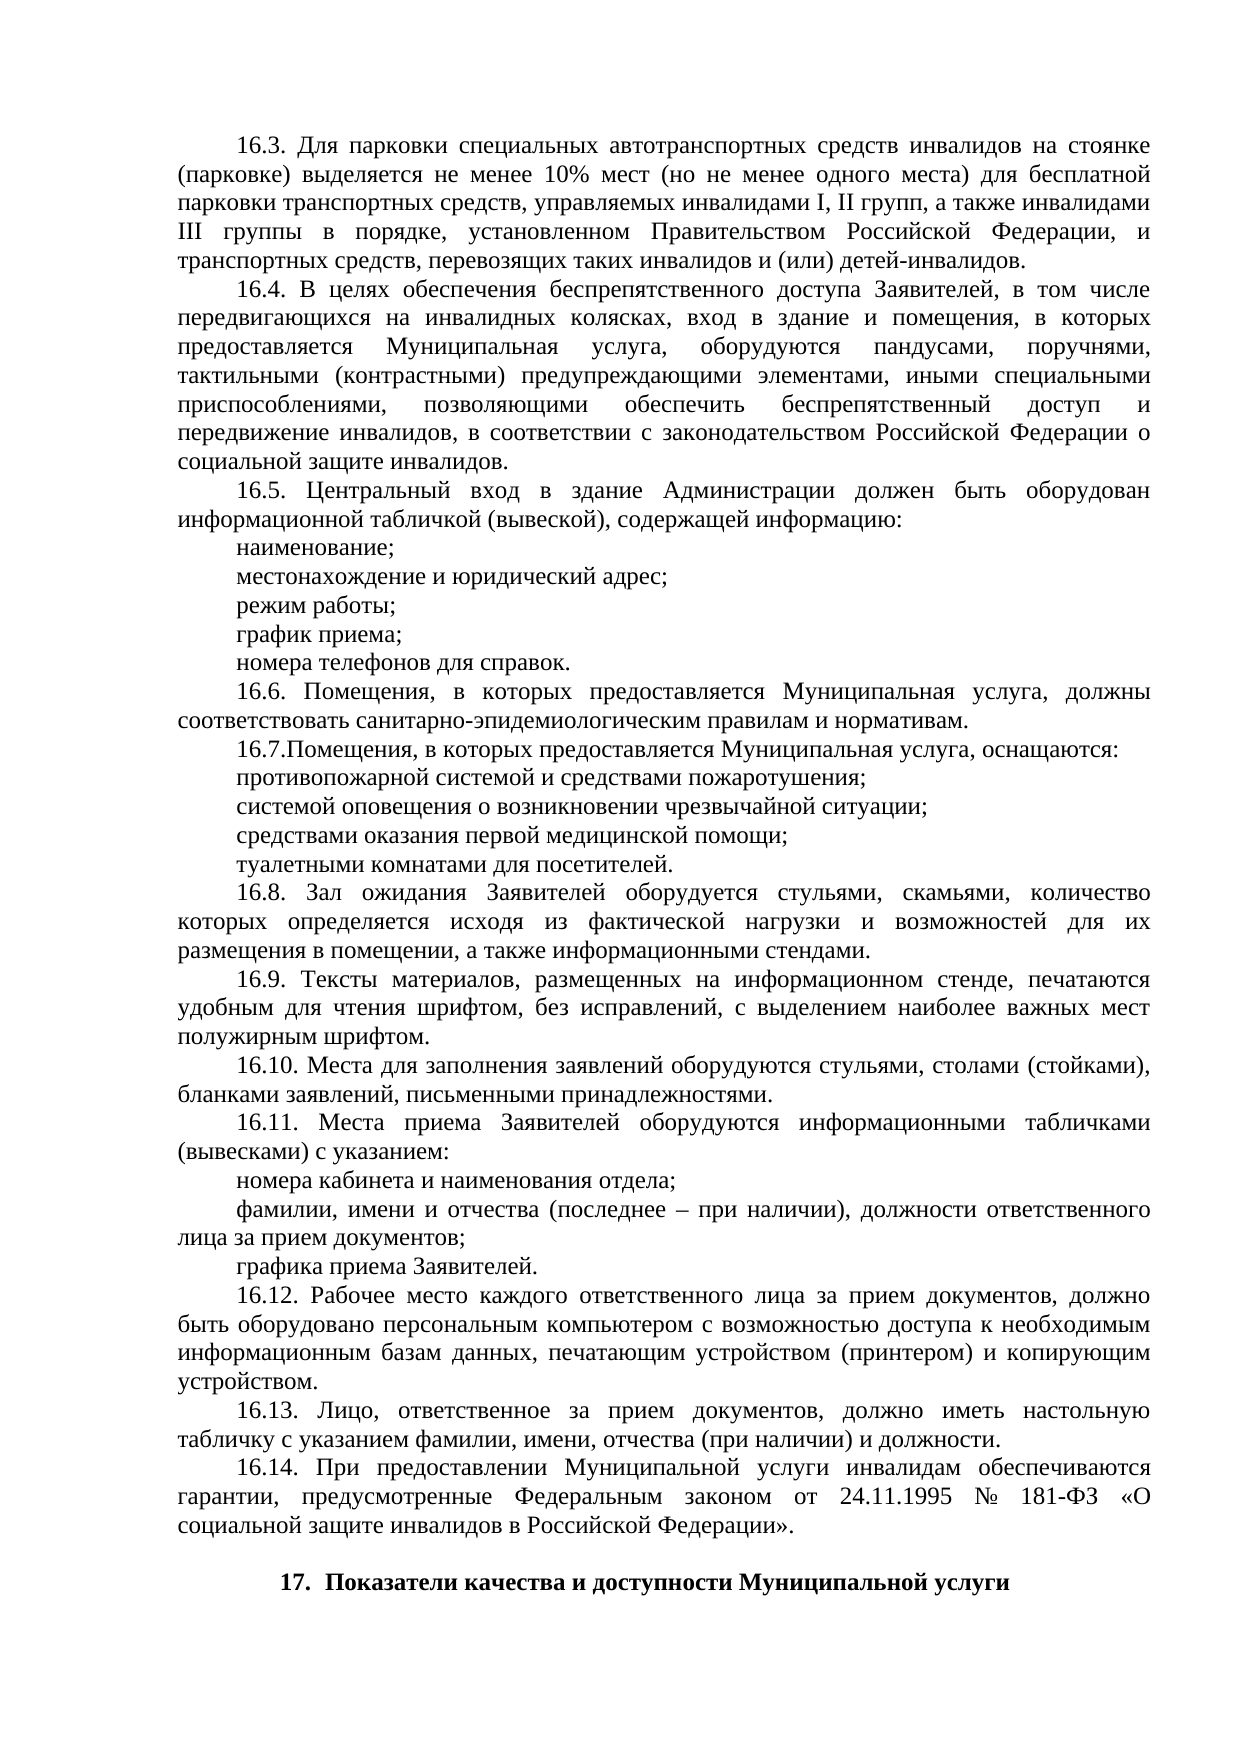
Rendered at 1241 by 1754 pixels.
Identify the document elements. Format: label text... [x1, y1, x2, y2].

text туалетными комнатами для посетителей. [177, 849, 1152, 877]
text 16.10. Места для заполнения заявлений оборудуются стульями, столами (стойками), бланками заявлений, письменными принадлежностями. [177, 1050, 1152, 1107]
text номера кабинета и наименования отдела; [177, 1165, 1152, 1194]
text фамилии, имени и отчества (последнее – при наличии), должности ответственного лица за прием документов; [177, 1194, 1152, 1251]
text 16.12. Рабочее место каждого ответственного лица за прием документов, должно быть оборудовано персональным компьютером с возможностью доступа к необходимым информационным базам данных, печатающим устройством (принтером) и копирующим устройством. [177, 1280, 1152, 1395]
text графика приема Заявителей. [177, 1251, 1152, 1280]
text 16.3. Для парковки специальных автотранспортных средств инвалидов на стоянке (парковке) выделяется не менее 10% мест (но не менее одного места) для бесплатной парковки транспортных средств, управляемых инвалидами I, II групп, а также инвалидами III группы в порядке, установленном Правительством Российской Федерации, и транспортных средств, перевозящих таких инвалидов и (или) детей-инвалидов. [177, 130, 1152, 274]
text наименование; [177, 532, 1152, 561]
text 16.6. Помещения, в которых предоставляется Муниципальная услуга, должны соответствовать санитарно-эпидемиологическим правилам и нормативам. [177, 676, 1152, 734]
text противопожарной системой и средствами пожаротушения; [177, 762, 1152, 791]
text 16.9. Тексты материалов, размещенных на информационном стенде, печатаются удобным для чтения шрифтом, без исправлений, с выделением наиболее важных мест полужирным шрифтом. [177, 964, 1152, 1050]
text 16.8. Зал ожидания Заявителей оборудуется стульями, скамьями, количество которых определяется исходя из фактической нагрузки и возможностей для их размещения в помещении, а также информационными стендами. [177, 877, 1152, 964]
text средствами оказания первой медицинской помощи; [177, 820, 1152, 849]
text местонахождение и юридический адрес; [177, 561, 1152, 590]
list Показатели качества и доступности Муниципальной услуги [138, 1567, 1152, 1596]
text 16.14. При предоставлении Муниципальной услуги инвалидам обеспечиваются гарантии, предусмотренные Федеральным законом от 24.11.1995 № 181-ФЗ «О социальной защите инвалидов в Российской Федерации». [177, 1452, 1152, 1539]
text 16.13. Лицо, ответственное за прием документов, должно иметь настольную табличку с указанием фамилии, имени, отчества (при наличии) и должности. [177, 1395, 1152, 1452]
text системой оповещения о возникновении чрезвычайной ситуации; [177, 791, 1152, 820]
text график приема; [177, 619, 1152, 647]
text 16.7.Помещения, в которых предоставляется Муниципальная услуга, оснащаются: [177, 734, 1152, 762]
text 16.11. Места приема Заявителей оборудуются информационными табличками (вывесками) с указанием: [177, 1107, 1152, 1165]
text режим работы; [177, 590, 1152, 619]
text номера телефонов для справок. [177, 647, 1152, 676]
text 16.4. В целях обеспечения беспрепятственного доступа Заявителей, в том числе передвигающихся на инвалидных колясках, вход в здание и помещения, в которых предоставляется Муниципальная услуга, оборудуются пандусами, поручнями, тактильными (контрастными) предупреждающими элементами, иными специальными приспособлениями, позволяющими обеспечить беспрепятственный доступ и передвижение инвалидов, в соответствии с законодательством Российской Федерации о социальной защите инвалидов. [177, 274, 1152, 475]
text 16.5. Центральный вход в здание Администрации должен быть оборудован информационной табличкой (вывеской), содержащей информацию: [177, 475, 1152, 532]
